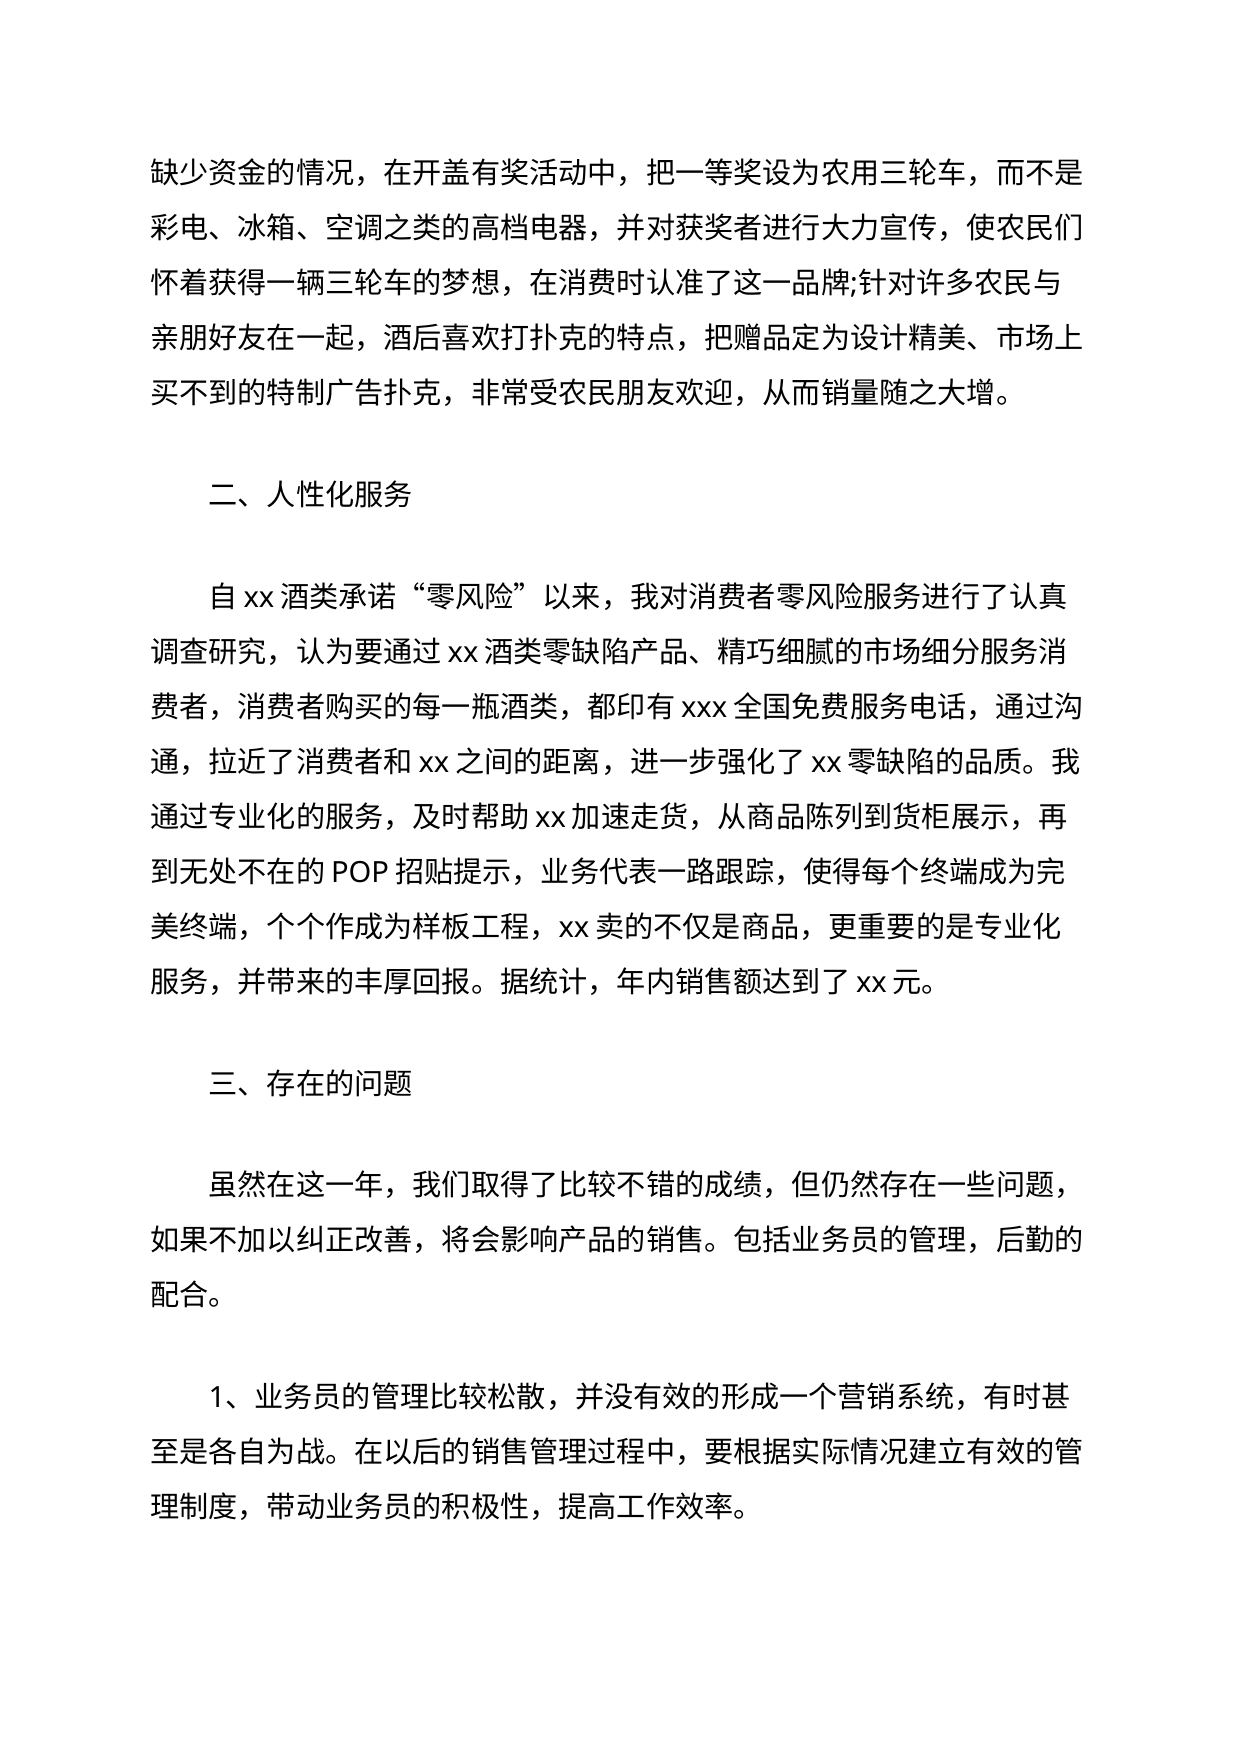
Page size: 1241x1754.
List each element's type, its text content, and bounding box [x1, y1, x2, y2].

text 二、人性化服务 [150, 471, 1090, 514]
text 自xx酒类承诺“零风险”以来，我对消费者零风险服务进行了认真调查研究，认为要通过xx酒类零缺陷产品、精巧细腻的市场细分服务消费者，消费者购买的每一瓶酒类，都印有xxx全国免费服务电话，通过沟通，拉近了消费者和xx之间的距离，进一步强化了xx零缺陷的品质。我通过专业化的服务，及时帮助xx加速走货，从商品陈列到货柜展示，再到无处不在的POP招贴提示，业务代表一路跟踪，使得每个终端成为完美终端，个个作成为样板工程，xx卖的不仅是商品，更重要的是专业化服务，并带来的丰厚回报。据统计，年内销售额达到了xx元。 [150, 573, 1090, 1001]
text 三、存在的问题 [150, 1060, 1090, 1102]
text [150, 150, 1090, 412]
text 1、业务员的管理比较松散，并没有效的形成一个营销系统，有时甚至是各自为战。在以后的销售管理过程中，要根据实际情况建立有效的管理制度，带动业务员的积极性，提高工作效率。 [150, 1373, 1090, 1526]
text 虽然在这一年，我们取得了比较不错的成绩，但仍然存在一些问题，如果不加以纠正改善，将会影响产品的销售。包括业务员的管理，后勤的配合。 [150, 1162, 1090, 1314]
